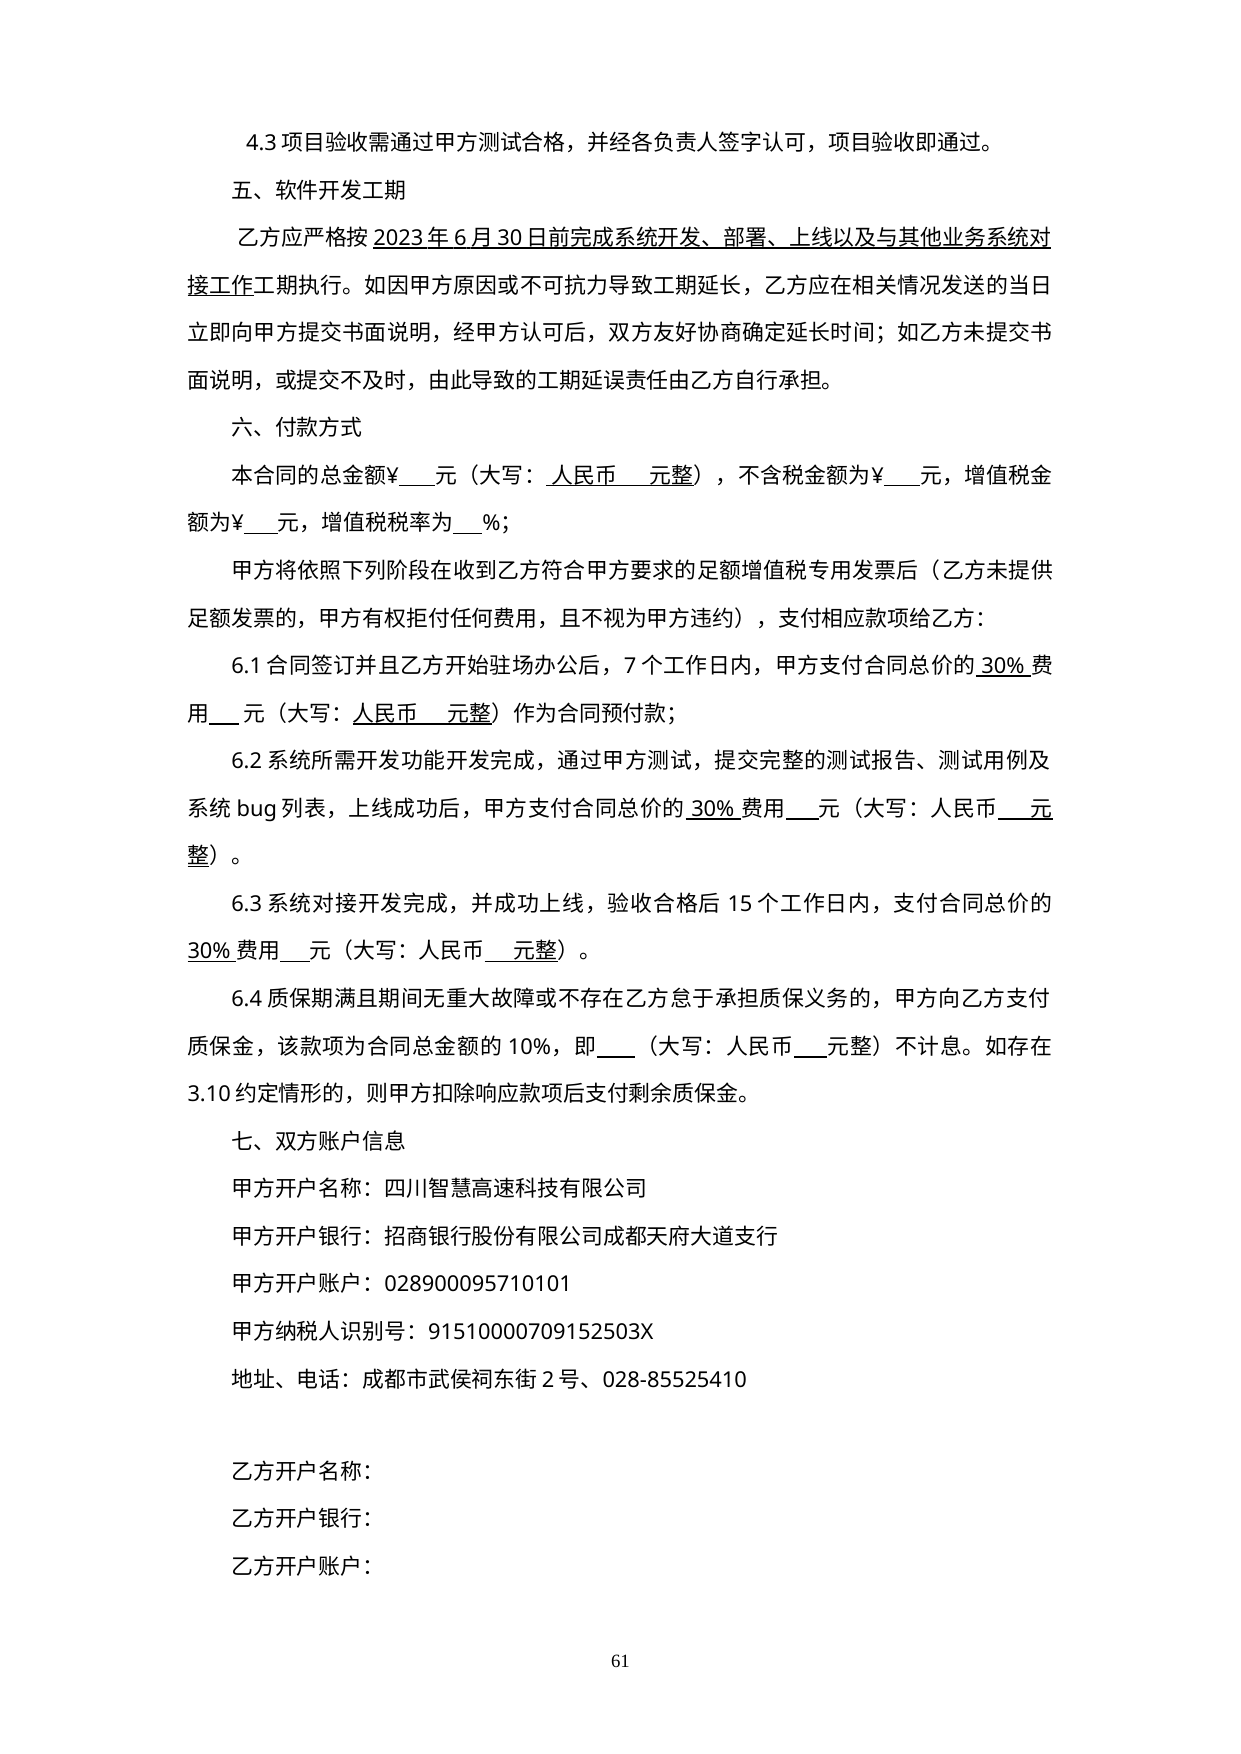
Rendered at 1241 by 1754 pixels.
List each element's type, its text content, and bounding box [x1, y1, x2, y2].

text 六、付款方式 [187, 410, 1053, 442]
text 乙方开户账户： [187, 1549, 1053, 1581]
text 乙方应严格按2023年6月30日前完成系统开发、部署、上线以及与其他业务系统对接工作工期执行。如因甲方原因或不可抗力导致工期延长，乙方应在相关情况发送的当日立即向甲方提交书面说明，经甲方认可后，双方友好协商确定延长时间；如乙方未提交书面说明，或提交不及时，由此导致的工期延误责任由乙方自行承担。 [187, 220, 1053, 394]
text 6.3系统对接开发完成，并成功上线，验收合格后15个工作日内，支付合同总价的 30% 费用 元（大写：人民币 元整）。 [187, 886, 1053, 965]
text 4.3项目验收需通过甲方测试合格，并经各负责人签字认可，项目验收即通过。 [202, 125, 1053, 157]
text 七、双方账户信息 [187, 1124, 1053, 1156]
text 五、软件开发工期 [187, 173, 1053, 204]
text 乙方开户银行： [187, 1501, 1053, 1533]
text 6.2系统所需开发功能开发完成，通过甲方测试，提交完整的测试报告、测试用例及系统bug列表，上线成功后，甲方支付合同总价的 30% 费用 元（大写：人民币 元整）。 [187, 743, 1053, 870]
text 地址、电话：成都市武侯祠东街2号、028-85525410 [187, 1362, 1053, 1393]
text 甲方开户账户：028900095710101 [187, 1266, 1053, 1298]
text 甲方开户银行：招商银行股份有限公司成都天府大道支行 [187, 1219, 1053, 1251]
text 甲方将依照下列阶段在收到乙方符合甲方要求的足额增值税专用发票后（乙方未提供足额发票的，甲方有权拒付任何费用，且不视为甲方违约），支付相应款项给乙方： [187, 553, 1053, 632]
text 甲方纳税人识别号：91510000709152503X [187, 1314, 1053, 1346]
text 乙方开户名称： [187, 1454, 1053, 1486]
text 本合同的总金额¥ 元（大写： 人民币 元整），不含税金额为¥ 元，增值税金额为¥ 元，增值税税率为 %； [187, 458, 1053, 537]
text 6.4质保期满且期间无重大故障或不存在乙方怠于承担质保义务的，甲方向乙方支付质保金，该款项为合同总金额的10%，即 （大写：人民币 元整）不计息。如存在3.10约定情形的，则甲方扣除响应款项后支付剩余质保金。 [187, 981, 1053, 1108]
text 6.1合同签订并且乙方开始驻场办公后，7个工作日内，甲方支付合同总价的 30% 费用 元（大写：人民币 元整）作为合同预付款； [187, 648, 1053, 727]
text 甲方开户名称：四川智慧高速科技有限公司 [187, 1171, 1053, 1203]
